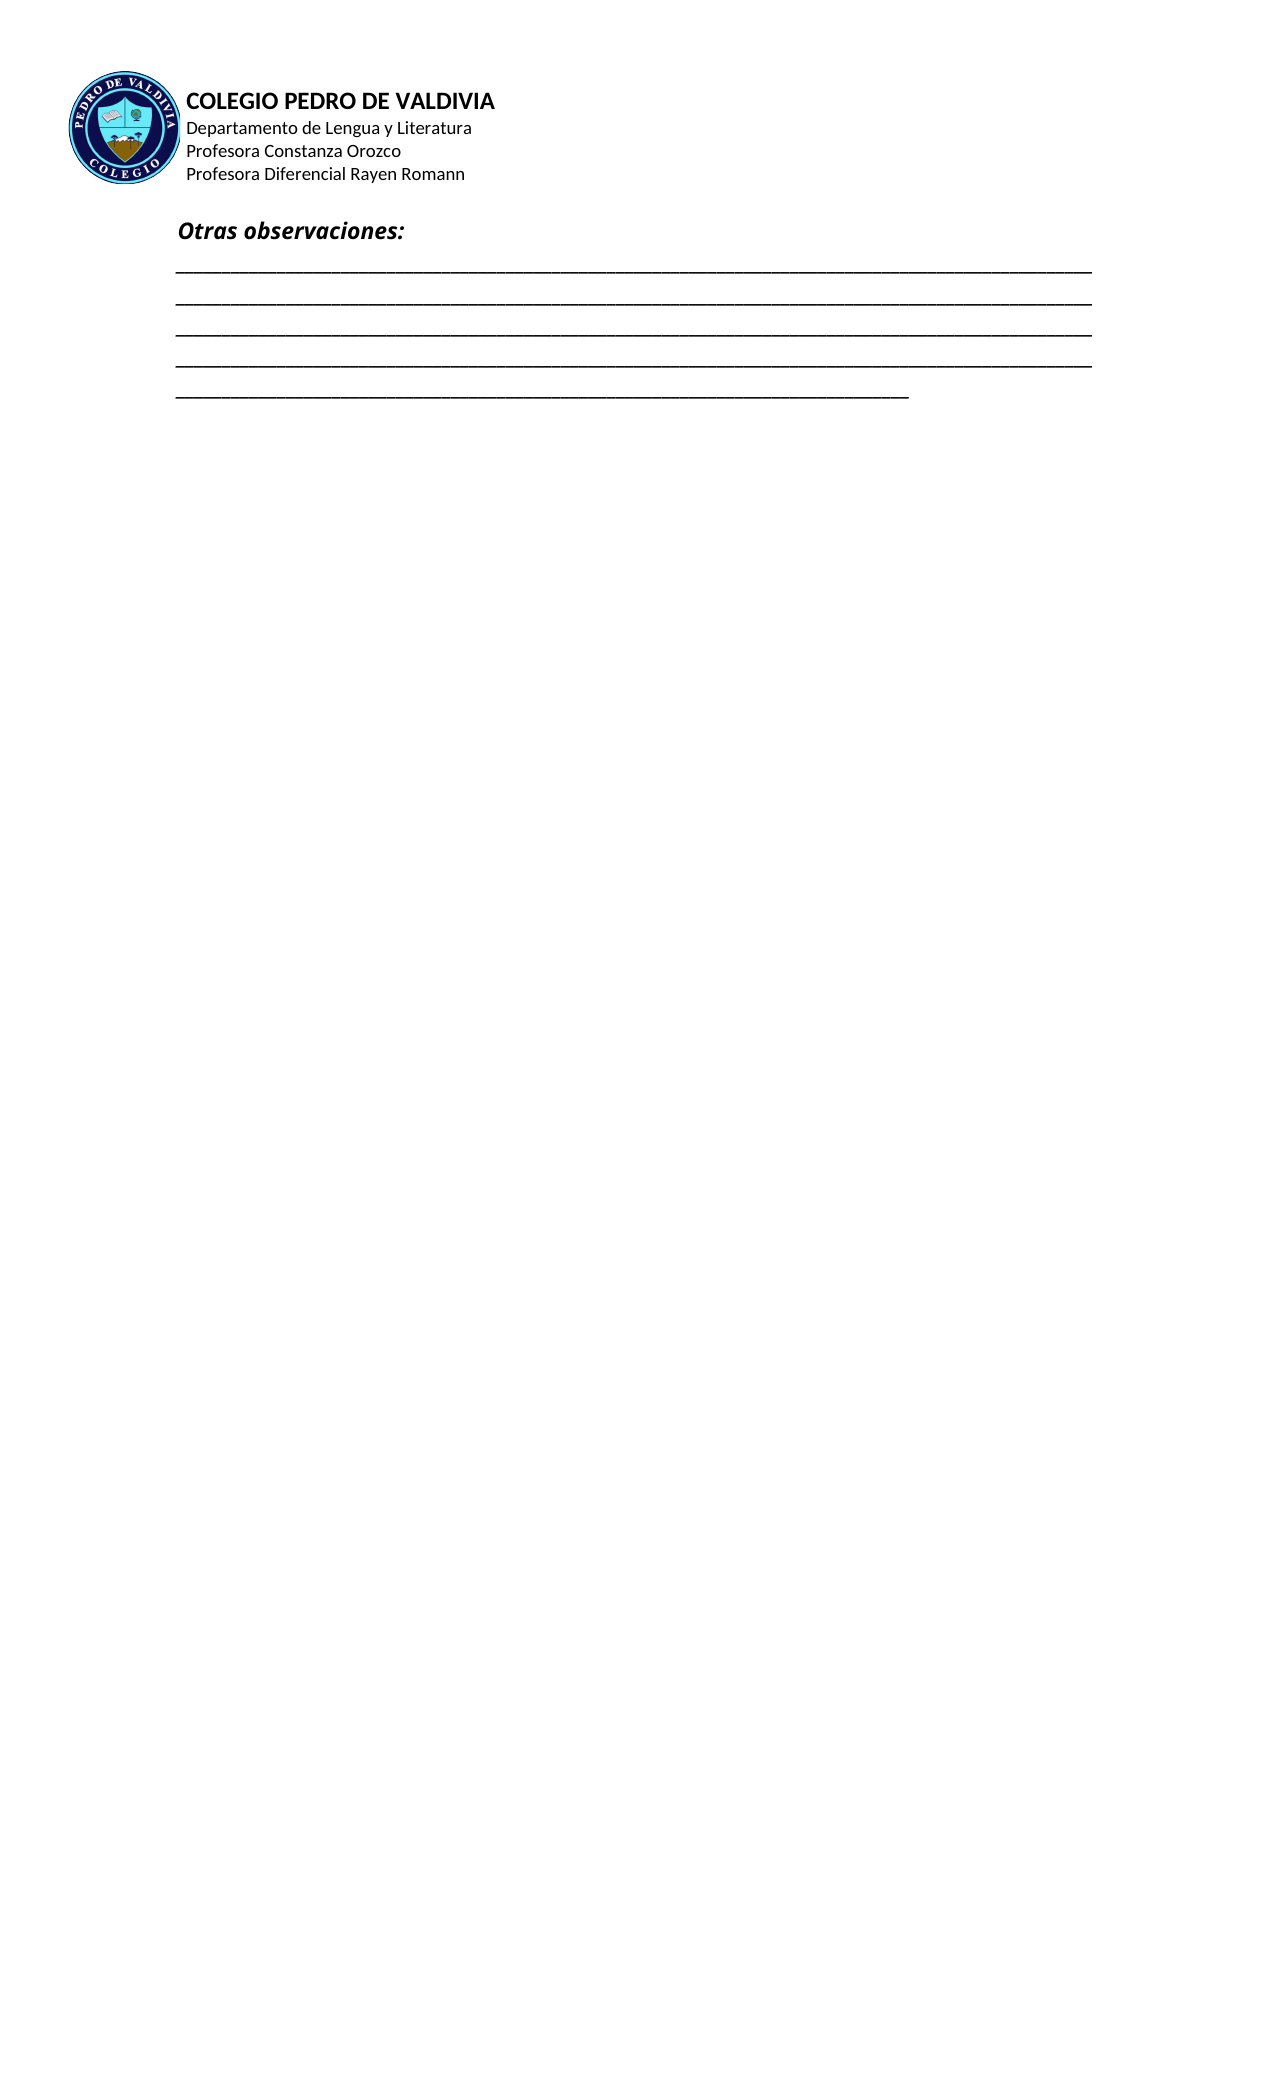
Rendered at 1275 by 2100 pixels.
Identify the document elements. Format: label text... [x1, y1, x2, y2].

text Otras observaciones: [177, 215, 1098, 246]
picture [67, 70, 181, 184]
text ________________________________________________________________________________________________________________________________________________________________________________________________________________________________________________________________________________________________________________________________________________________________________________________________________________________________________________________________________________________________ [177, 246, 1098, 403]
